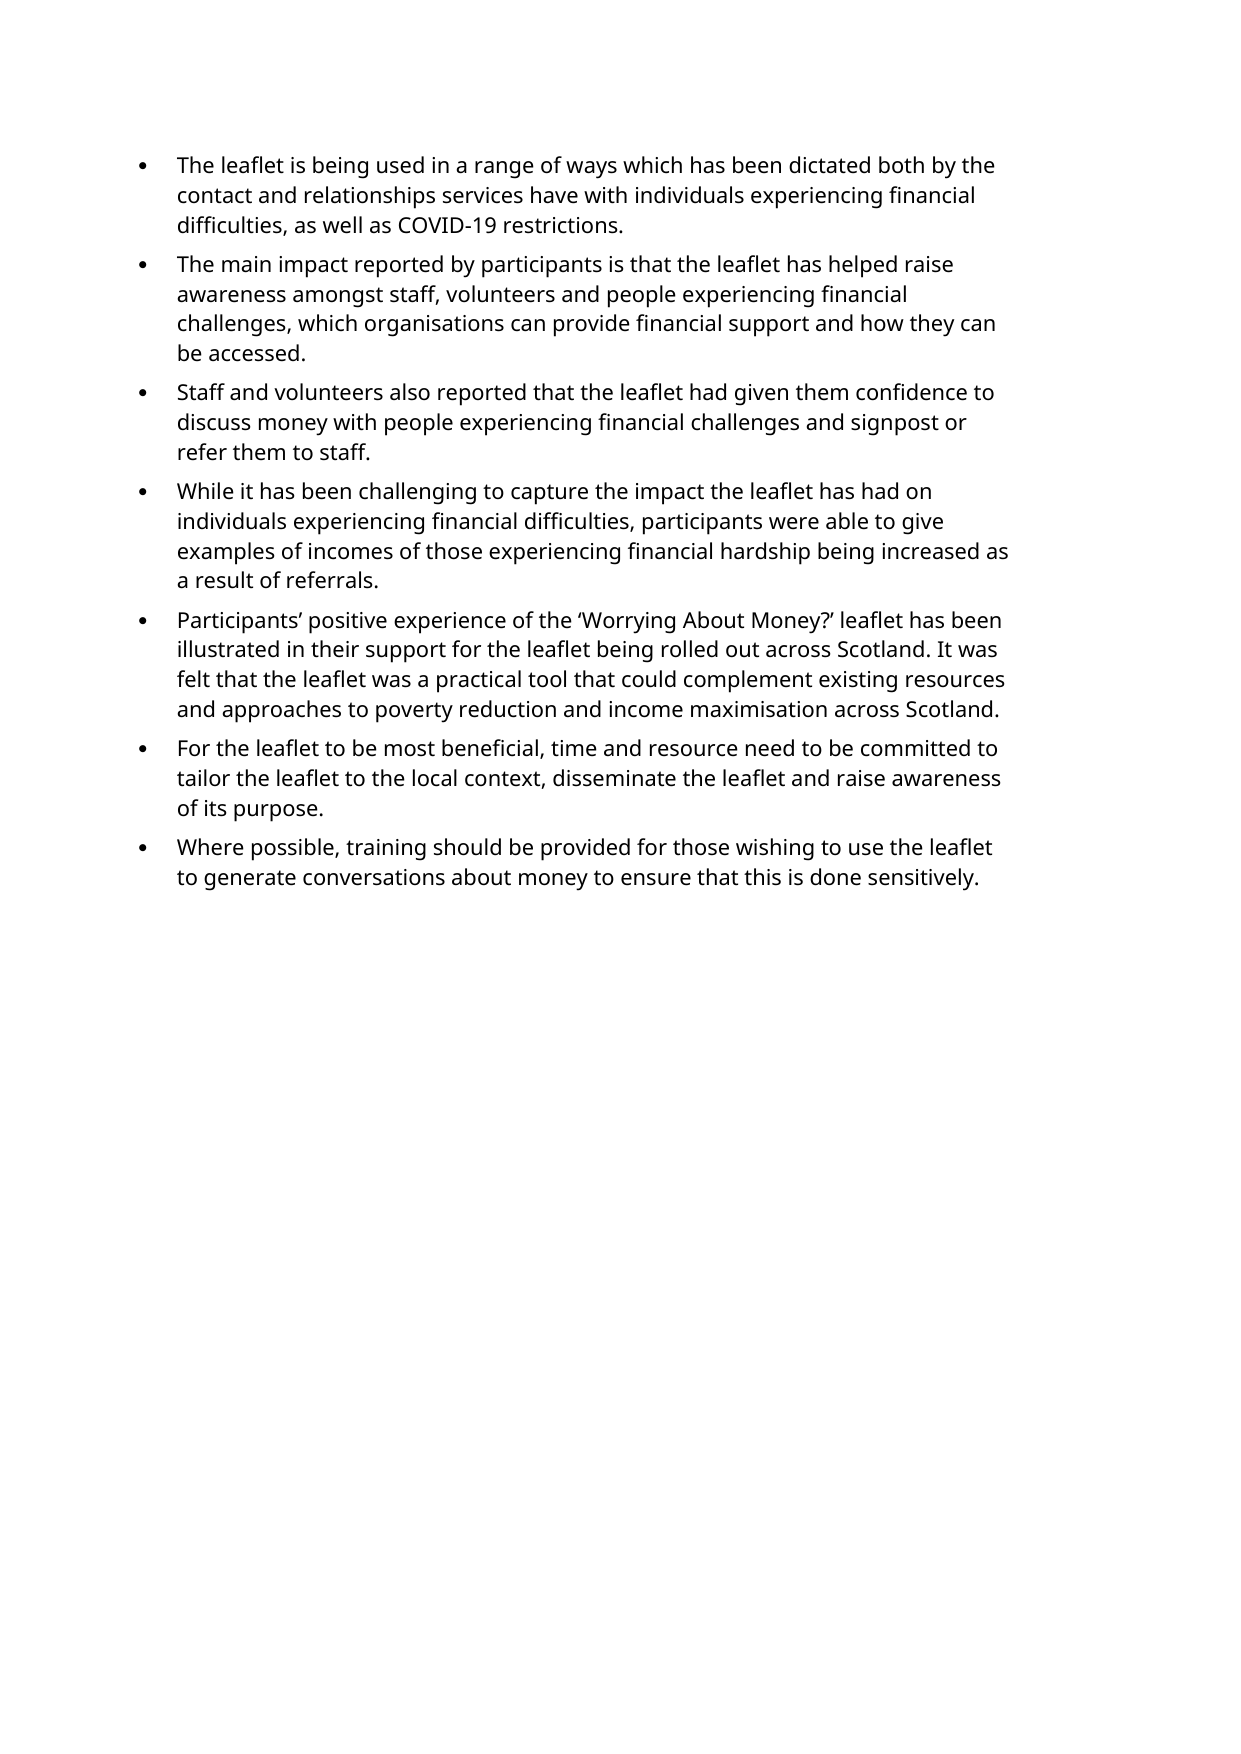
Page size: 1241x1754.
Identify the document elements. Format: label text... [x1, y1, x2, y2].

list The main impact reported by participants is that the leaflet has helped raise awareness amongst staff, volunteers and people experiencing financial challenges, which organisations can provide financial support and how they can be accessed. [139, 249, 1012, 368]
list The leaflet is being used in a range of ways which has been dictated both by the contact and relationships services have with individuals experiencing financial difficulties, as well as COVID-19 restrictions. [139, 150, 1012, 239]
list Where possible, training should be provided for those wishing to use the leaflet to generate conversations about money to ensure that this is done sensitively. [139, 832, 1012, 891]
list For the leaflet to be most beneficial, time and resource need to be committed to tailor the leaflet to the local context, disseminate the leaflet and raise awareness of its purpose. [139, 733, 1012, 822]
list Participants’ positive experience of the ‘Worrying About Money?’ leaflet has been illustrated in their support for the leaflet being rolled out across Scotland. It was felt that the leaflet was a practical tool that could complement existing resources and approaches to poverty reduction and income maximisation across Scotland. [139, 604, 1012, 724]
list While it has been challenging to capture the impact the leaflet has had on individuals experiencing financial difficulties, participants were able to give examples of incomes of those experiencing financial hardship being increased as a result of referrals. [139, 476, 1012, 595]
list Staff and volunteers also reported that the leaflet had given them confidence to discuss money with people experiencing financial challenges and signpost or refer them to staff. [139, 377, 1012, 467]
